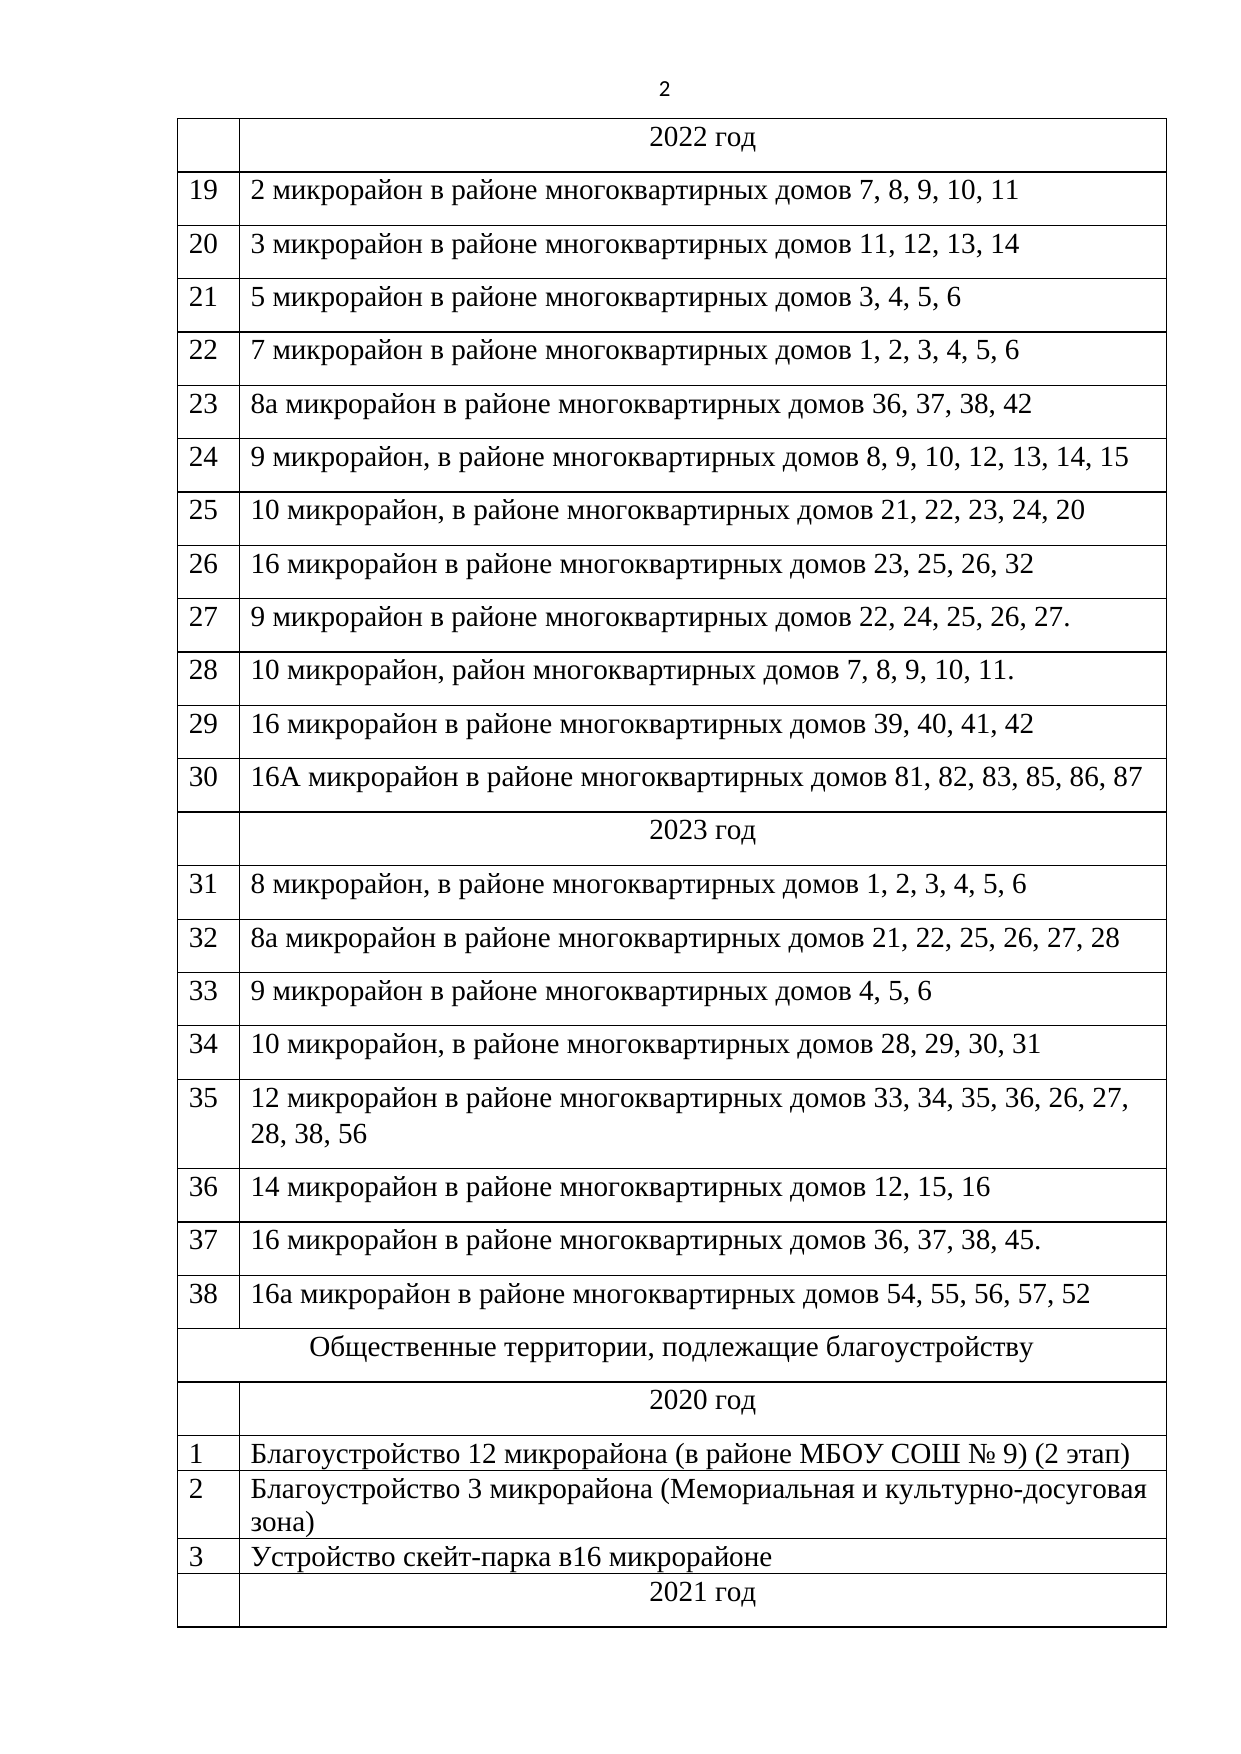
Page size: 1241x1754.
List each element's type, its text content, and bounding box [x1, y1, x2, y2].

table_cell 7 микрорайон в районе многоквартирных домов 1, 2, 3, 4, 5, 6 [240, 333, 1166, 385]
table_cell 22 [178, 333, 239, 385]
table_cell 3 микрорайон в районе многоквартирных домов 11, 12, 13, 14 [240, 226, 1166, 278]
table_cell 9 микрорайон, в районе многоквартирных домов 8, 9, 10, 12, 13, 14, 15 [240, 439, 1166, 491]
table_cell 8а микрорайон в районе многоквартирных домов 36, 37, 38, 42 [240, 386, 1166, 438]
table_cell Общественные территории, подлежащие благоустройству [178, 1329, 1166, 1381]
table_cell 35 [178, 1080, 239, 1168]
table_cell 14 микрорайон в районе многоквартирных домов 12, 15, 16 [240, 1169, 1166, 1221]
table_cell 2021 год [240, 1574, 1166, 1626]
table_cell [178, 119, 239, 171]
table_cell 10 микрорайон, в районе многоквартирных домов 28, 29, 30, 31 [240, 1026, 1166, 1079]
table_cell 28 [178, 653, 239, 705]
table_cell Благоустройство 3 микрорайона (Мемориальная и культурно-досуговая зона) [240, 1471, 1166, 1538]
table_cell 23 [178, 386, 239, 438]
table_cell 3 [178, 1539, 239, 1573]
table_cell 1 [178, 1436, 239, 1470]
table_cell 21 [178, 279, 239, 331]
table_cell 34 [178, 1026, 239, 1079]
table_cell 16 микрорайон в районе многоквартирных домов 39, 40, 41, 42 [240, 706, 1166, 758]
table_cell 27 [178, 599, 239, 651]
table_cell 38 [178, 1276, 239, 1328]
table_cell 19 [178, 173, 239, 225]
table_cell 16А микрорайон в районе многоквартирных домов 81, 82, 83, 85, 86, 87 [240, 759, 1166, 811]
table_cell 8 микрорайон, в районе многоквартирных домов 1, 2, 3, 4, 5, 6 [240, 866, 1166, 919]
table_cell 30 [178, 759, 239, 811]
table_cell 24 [178, 439, 239, 491]
table_cell 16 микрорайон в районе многоквартирных домов 36, 37, 38, 45. [240, 1223, 1166, 1275]
table_cell [178, 1383, 239, 1435]
table_cell 31 [178, 866, 239, 919]
table_cell 12 микрорайон в районе многоквартирных домов 33, 34, 35, 36, 26, 27, 28, 38, 56 [240, 1080, 1166, 1168]
table_cell 20 [178, 226, 239, 278]
table_cell 32 [178, 920, 239, 972]
table_cell 16а микрорайон в районе многоквартирных домов 54, 55, 56, 57, 52 [240, 1276, 1166, 1328]
table_cell 8а микрорайон в районе многоквартирных домов 21, 22, 25, 26, 27, 28 [240, 920, 1166, 972]
table_cell Устройство скейт-парка в16 микрорайоне [240, 1539, 1166, 1573]
table_cell 2 [178, 1471, 239, 1538]
table_cell [178, 813, 239, 865]
table_cell Благоустройство 12 микрорайона (в районе МБОУ СОШ № 9) (2 этап) [240, 1436, 1166, 1470]
table_cell 36 [178, 1169, 239, 1221]
table_cell 9 микрорайон в районе многоквартирных домов 4, 5, 6 [240, 973, 1166, 1025]
table_cell 33 [178, 973, 239, 1025]
table_cell 2 микрорайон в районе многоквартирных домов 7, 8, 9, 10, 11 [240, 173, 1166, 225]
table_cell 2020 год [240, 1383, 1166, 1435]
table_cell 2023 год [240, 813, 1166, 865]
table_cell 25 [178, 493, 239, 545]
table_cell [178, 1574, 239, 1626]
table_cell 10 микрорайон, район многоквартирных домов 7, 8, 9, 10, 11. [240, 653, 1166, 705]
table_cell 2022 год [240, 119, 1166, 171]
table_cell 26 [178, 546, 239, 598]
table_cell 29 [178, 706, 239, 758]
table_cell 5 микрорайон в районе многоквартирных домов 3, 4, 5, 6 [240, 279, 1166, 331]
table_cell 16 микрорайон в районе многоквартирных домов 23, 25, 26, 32 [240, 546, 1166, 598]
table_cell 10 микрорайон, в районе многоквартирных домов 21, 22, 23, 24, 20 [240, 493, 1166, 545]
table_cell 37 [178, 1223, 239, 1275]
table_cell 9 микрорайон в районе многоквартирных домов 22, 24, 25, 26, 27. [240, 599, 1166, 651]
